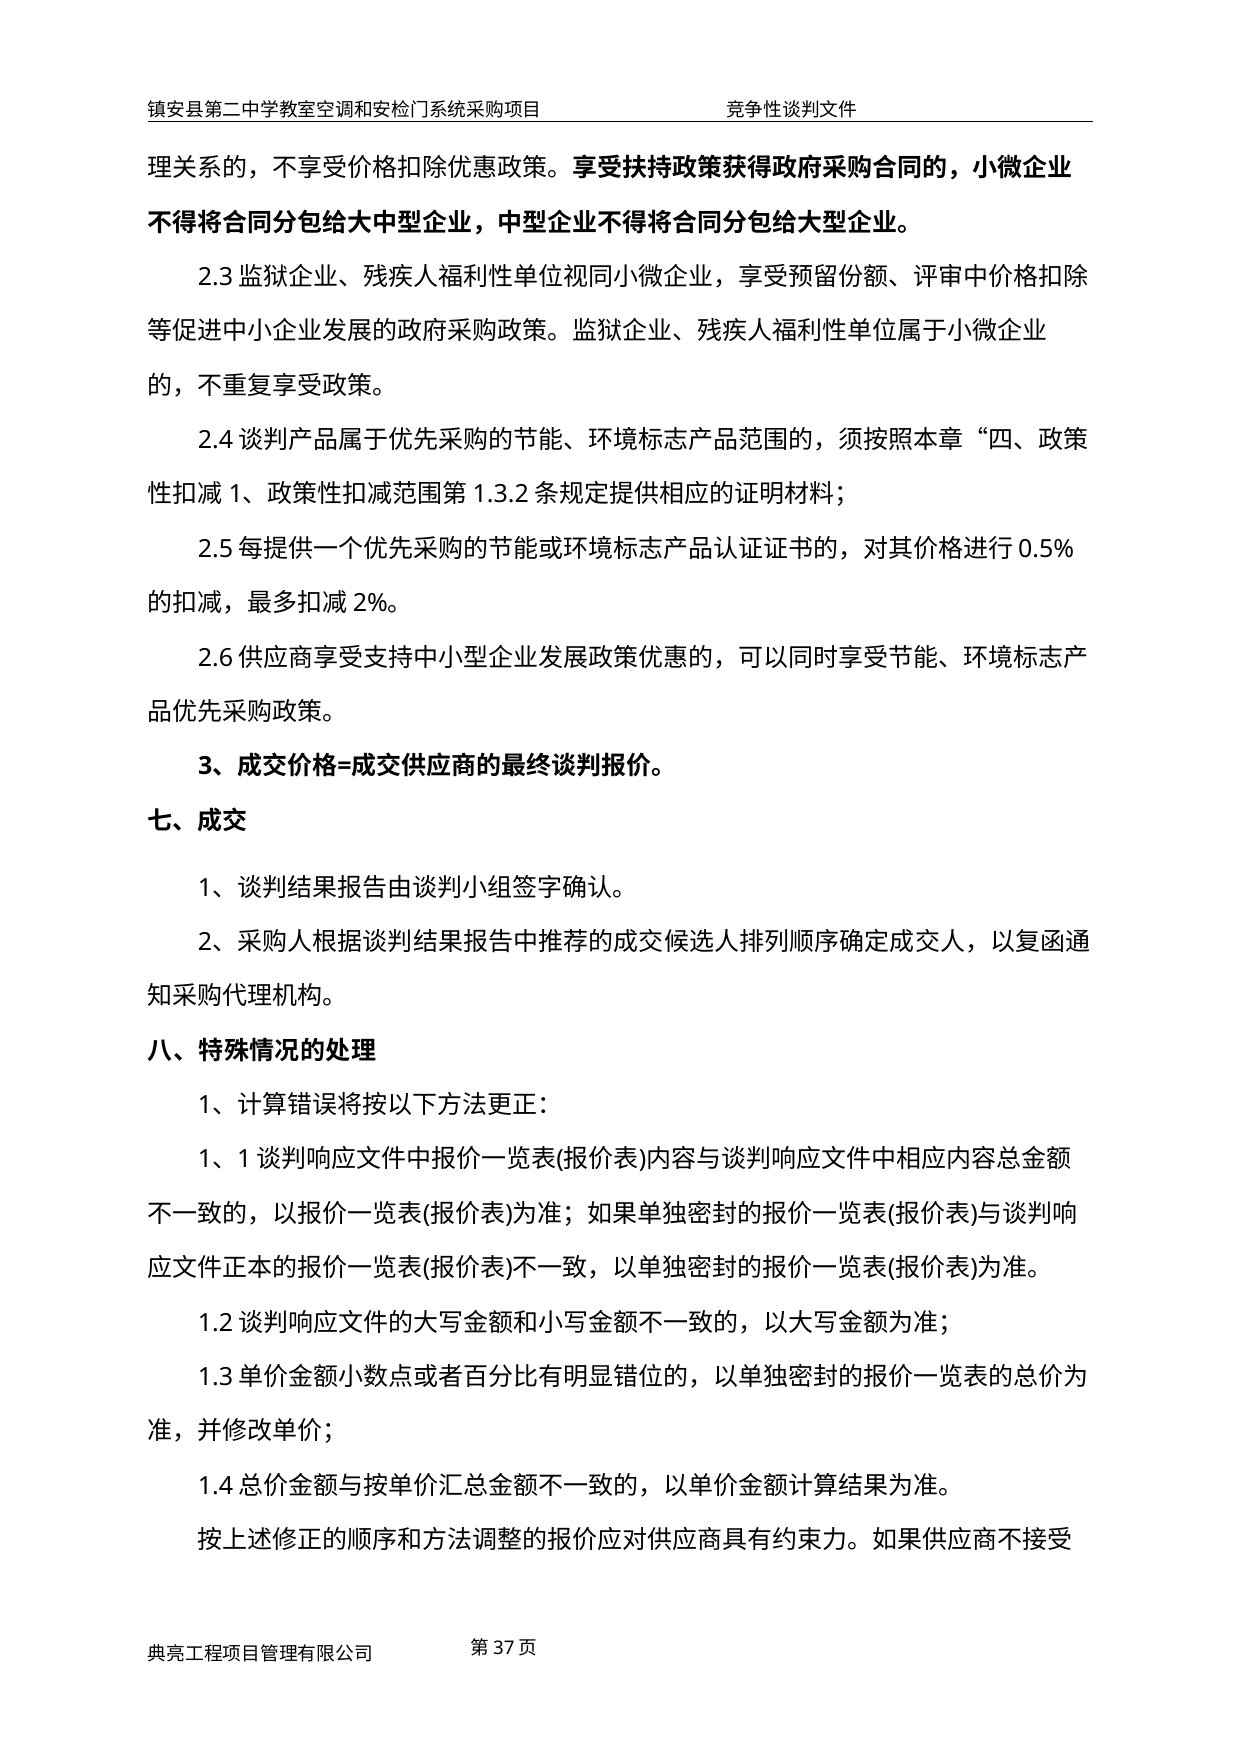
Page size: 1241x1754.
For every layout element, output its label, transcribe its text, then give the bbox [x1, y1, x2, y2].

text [148, 1519, 1093, 1556]
text 1、1谈判响应文件中报价一览表(报价表)内容与谈判响应文件中相应内容总金额不一致的，以报价一览表(报价表)为准；如果单独密封的报价一览表(报价表)与谈判响应文件正本的报价一览表(报价表)不一致，以单独密封的报价一览表(报价表)为准。 [148, 1139, 1093, 1284]
text 2、采购人根据谈判结果报告中推荐的成交候选人排列顺序确定成交人，以复函通知采购代理机构。 [148, 921, 1093, 1012]
text 1.2谈判响应文件的大写金额和小写金额不一致的，以大写金额为准； [148, 1302, 1093, 1338]
text 2.6供应商享受支持中小型企业发展政策优惠的，可以同时享受节能、环境标志产品优先采购政策。 [148, 637, 1093, 728]
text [148, 148, 1093, 238]
text 2.5每提供一个优先采购的节能或环境标志产品认证证书的，对其价格进行0.5%的扣减，最多扣减2%。 [148, 528, 1093, 619]
text 八、特殊情况的处理 [148, 1030, 1093, 1066]
text 2.4谈判产品属于优先采购的节能、环境标志产品范围的，须按照本章“四、政策性扣减 1、政策性扣减范围第1.3.2条规定提供相应的证明材料； [148, 419, 1093, 510]
text 2.3监狱企业、残疾人福利性单位视同小微企业，享受预留份额、评审中价格扣除等促进中小企业发展的政府采购政策。监狱企业、残疾人福利性单位属于小微企业的，不重复享受政策。 [148, 256, 1093, 401]
text 1、谈判结果报告由谈判小组签字确认。 [148, 867, 1093, 903]
text 七、成交 [148, 800, 1093, 836]
text 1.3单价金额小数点或者百分比有明显错位的，以单独密封的报价一览表的总价为准，并修改单价； [148, 1356, 1093, 1447]
text 1.4总价金额与按单价汇总金额不一致的，以单价金额计算结果为准。 [148, 1465, 1093, 1501]
text 1、计算错误将按以下方法更正： [148, 1084, 1093, 1121]
text 3、成交价格=成交供应商的最终谈判报价。 [148, 746, 1093, 782]
